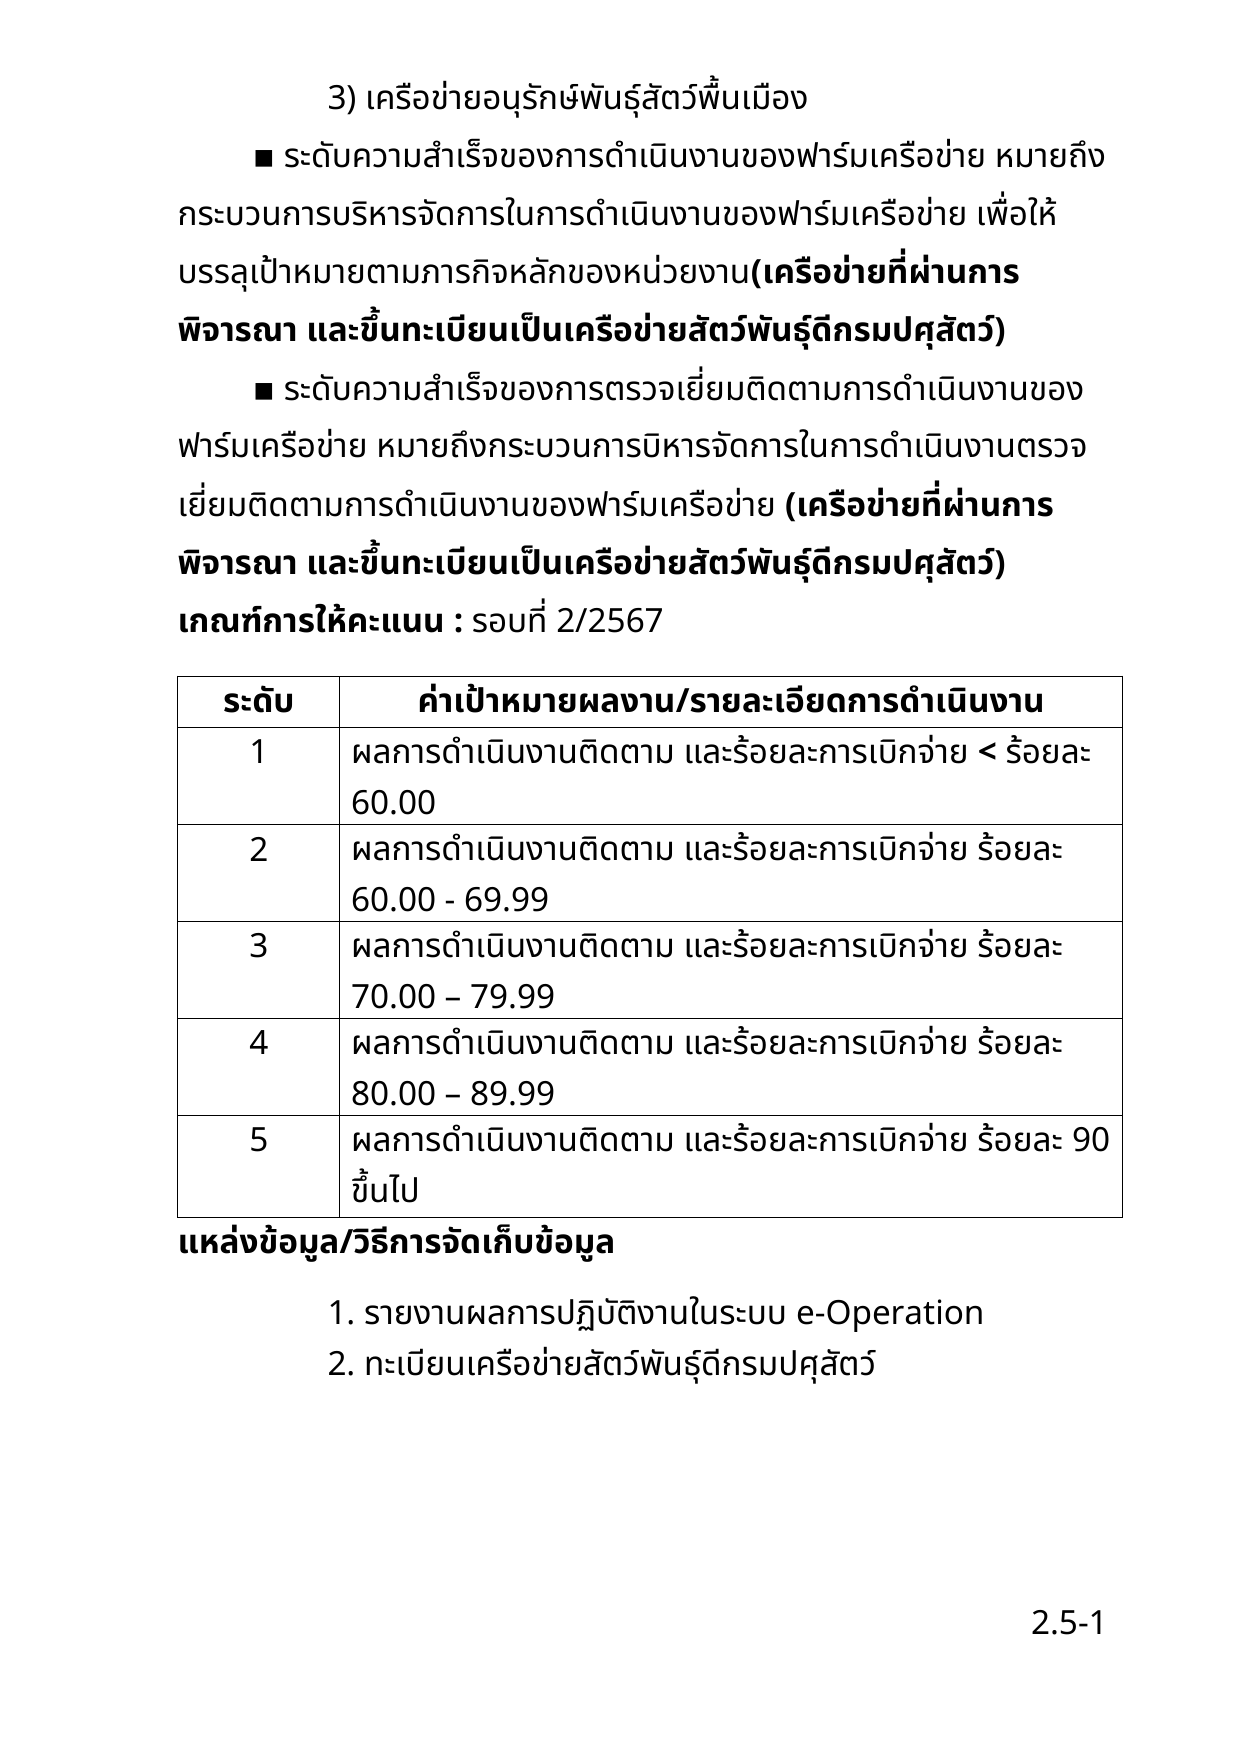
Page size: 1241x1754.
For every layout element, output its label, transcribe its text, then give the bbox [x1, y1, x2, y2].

table_cell 5 [178, 1116, 339, 1217]
table_cell 2 [178, 825, 339, 921]
table_header ระดับ [178, 677, 339, 727]
text เกณฑ์การให้คะแนน : รอบที่ 2/2567 [177, 597, 1107, 647]
text 1. รายงานผลการปฏิบัติงานในระบบ e-Operation [177, 1289, 1107, 1339]
table_cell ผลการดำเนินงานติดตาม และร้อยละการเบิกจ่าย ร้อยละ 90 ขึ้นไป [340, 1116, 1122, 1217]
text แหล่งข้อมูล/วิธีการจัดเก็บข้อมูล [177, 1218, 1107, 1269]
text ▪ ระดับความสำเร็จของการดำเนินงานของฟาร์มเครือข่าย หมายถึง กระบวนการบริหารจัดการในการดำเนินงานของฟาร์มเครือข่าย เพื่อให้บรรลุเป้าหมายตามภารกิจหลักของหน่วยงาน(เครือข่ายที่ผ่านการพิจารณา และขึ้นทะเบียนเป็นเครือข่ายสัตว์พันธุ์ดีกรมปศุสัตว์) [177, 132, 1107, 357]
table_header ค่าเป้าหมายผลงาน/รายละเอียดการดำเนินงาน [340, 677, 1122, 727]
table_cell 4 [178, 1019, 339, 1115]
table_cell ผลการดำเนินงานติดตาม และร้อยละการเบิกจ่าย ร้อยละ 80.00 – 89.99 [340, 1019, 1122, 1115]
table_cell 3 [178, 922, 339, 1018]
text 2. ทะเบียนเครือข่ายสัตว์พันธุ์ดีกรมปศุสัตว์ [177, 1339, 1107, 1390]
text 3) เครือข่ายอนุรักษ์พันธุ์สัตว์พื้นเมือง [177, 74, 1107, 124]
table_cell ผลการดำเนินงานติดตาม และร้อยละการเบิกจ่าย ร้อยละ 60.00 - 69.99 [340, 825, 1122, 921]
text ▪ ระดับความสำเร็จของการตรวจเยี่ยมติดตามการดำเนินงานของฟาร์มเครือข่าย หมายถึงกระบวนการบิหารจัดการในการดำเนินงานตรวจเยี่ยมติดตามการดำเนินงานของฟาร์มเครือข่าย (เครือข่ายที่ผ่านการพิจารณา และขึ้นทะเบียนเป็นเครือข่ายสัตว์พันธุ์ดีกรมปศุสัตว์) [177, 364, 1107, 589]
text 2.5-1 [177, 1599, 1107, 1644]
table_cell ผลการดำเนินงานติดตาม และร้อยละการเบิกจ่าย < ร้อยละ 60.00 [340, 728, 1122, 824]
table_cell ผลการดำเนินงานติดตาม และร้อยละการเบิกจ่าย ร้อยละ 70.00 – 79.99 [340, 922, 1122, 1018]
table_cell 1 [178, 728, 339, 824]
